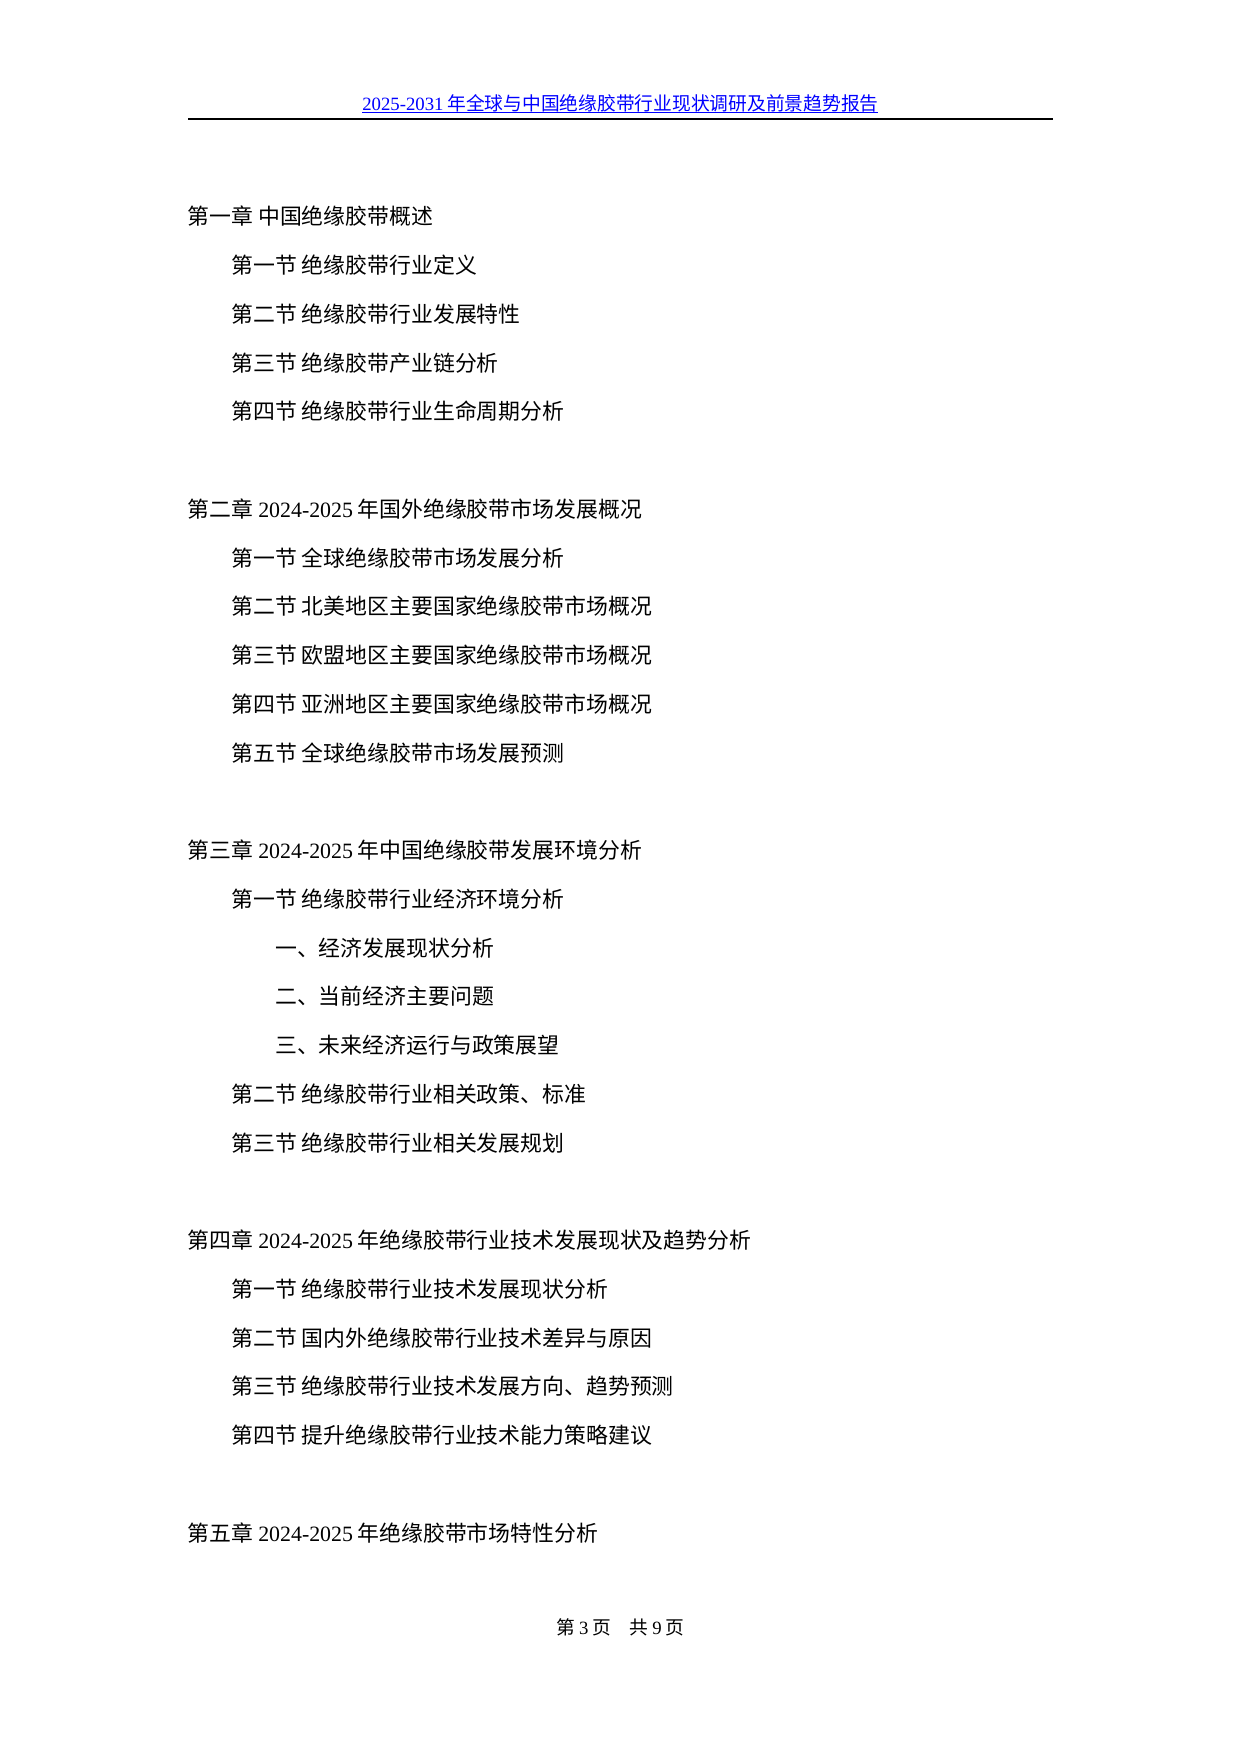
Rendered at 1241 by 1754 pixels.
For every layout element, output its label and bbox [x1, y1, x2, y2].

text [187, 150, 1053, 1548]
